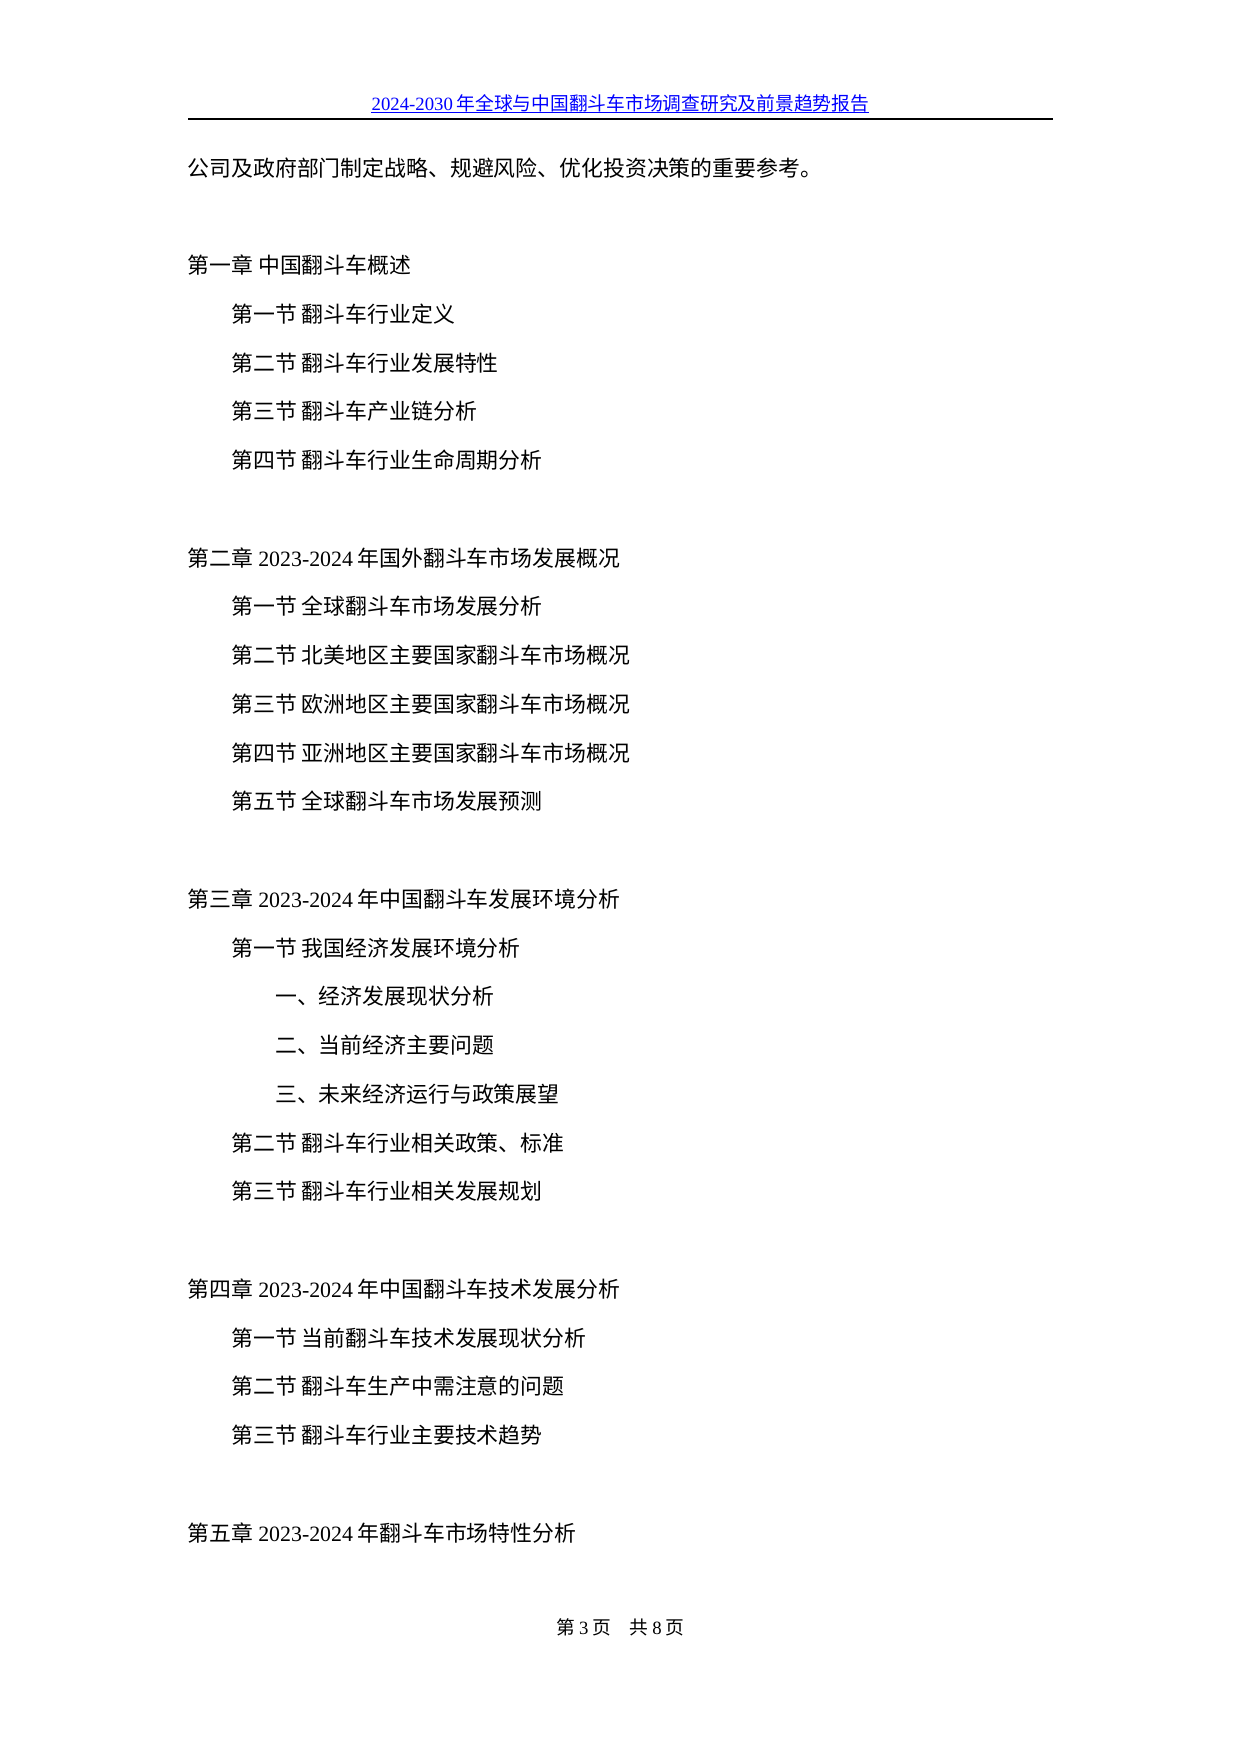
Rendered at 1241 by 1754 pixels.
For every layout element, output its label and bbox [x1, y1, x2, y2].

text [187, 150, 1053, 1548]
